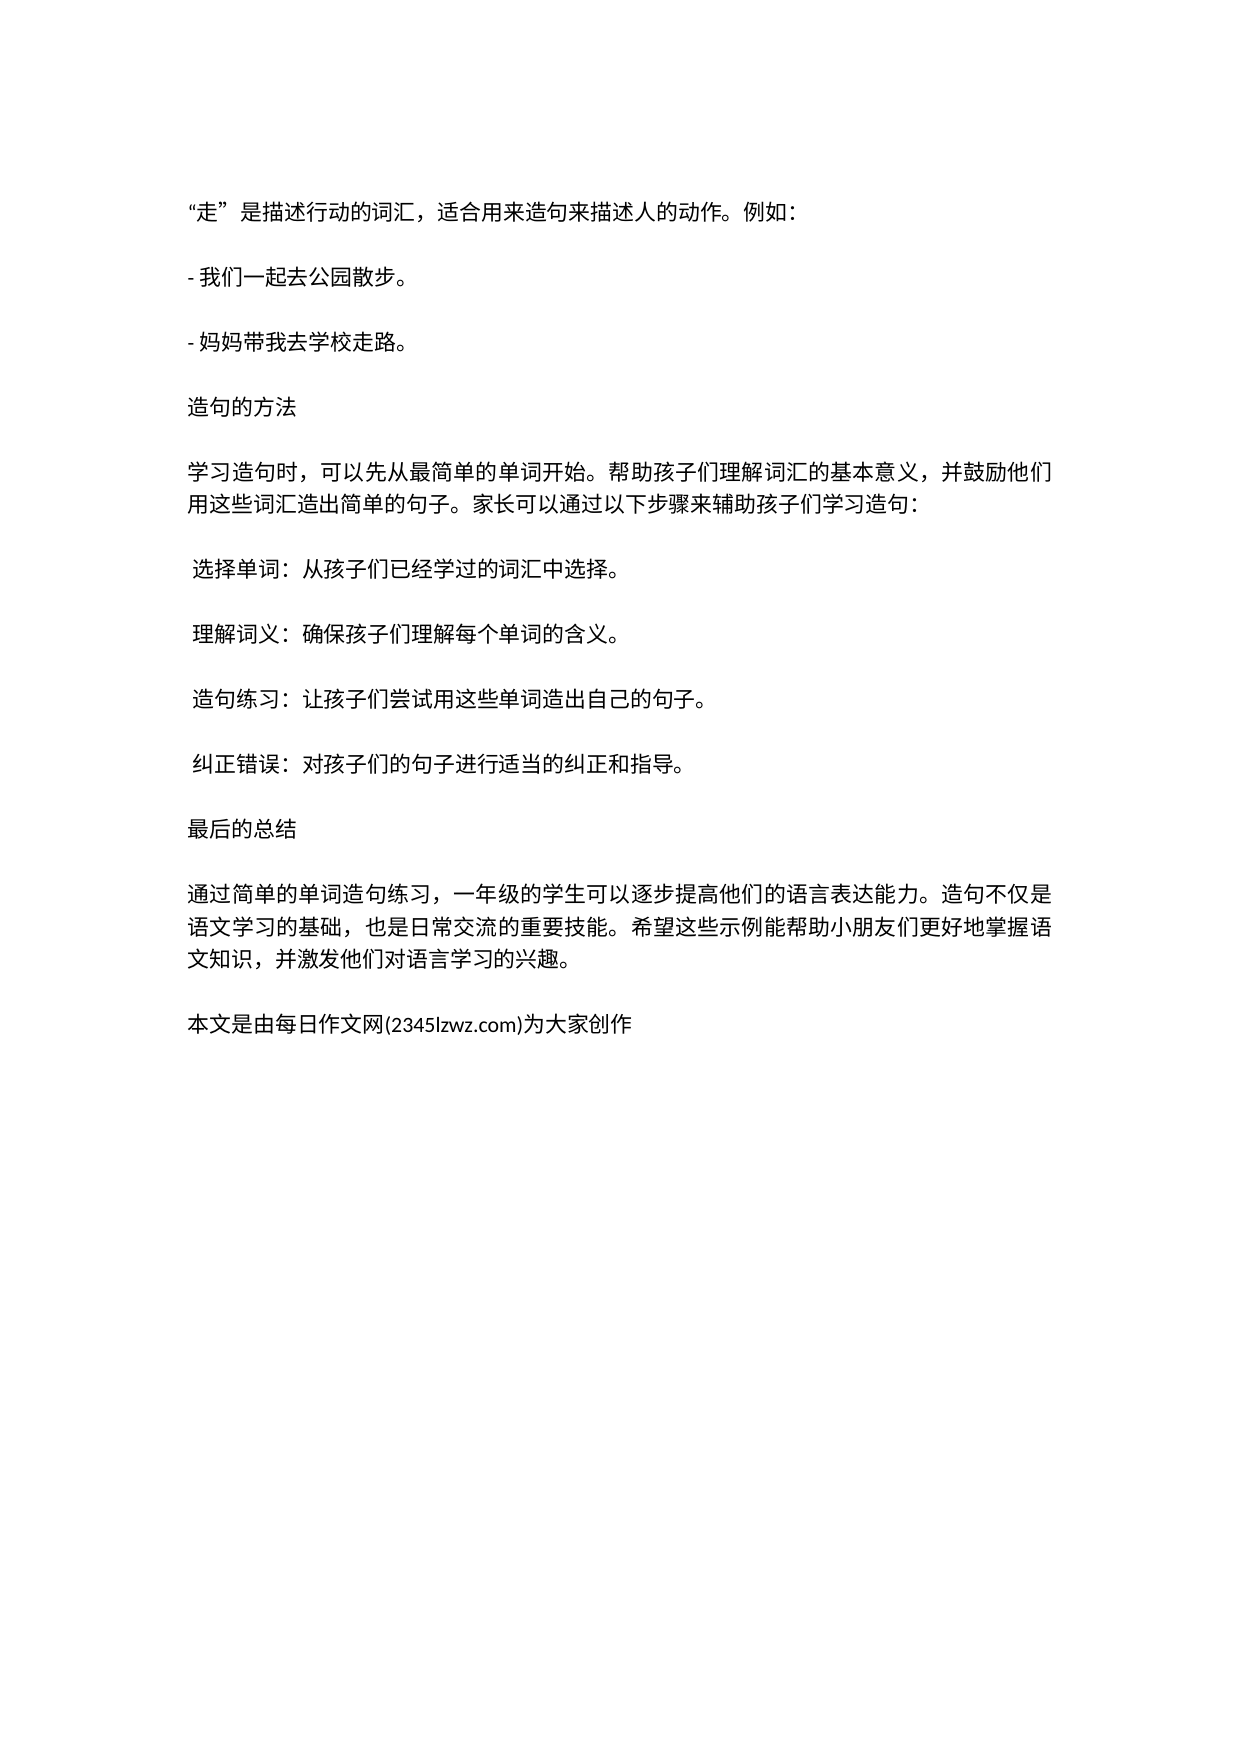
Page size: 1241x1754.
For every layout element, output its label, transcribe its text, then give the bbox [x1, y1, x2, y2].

text 造句的方法 [187, 389, 1053, 422]
text 选择单词：从孩子们已经学过的词汇中选择。 [187, 552, 1053, 584]
text - 我们一起去公园散步。 [187, 259, 1053, 292]
text 最后的总结 [187, 812, 1053, 844]
text “走”是描述行动的词汇，适合用来造句来描述人的动作。例如： [187, 194, 1053, 227]
text 学习造句时，可以先从最简单的单词开始。帮助孩子们理解词汇的基本意义，并鼓励他们用这些词汇造出简单的句子。家长可以通过以下步骤来辅助孩子们学习造句： [187, 454, 1053, 519]
text 本文是由每日作文网(2345lzwz.com)为大家创作 [187, 1007, 1053, 1039]
text 纠正错误：对孩子们的句子进行适当的纠正和指导。 [187, 747, 1053, 779]
text 通过简单的单词造句练习，一年级的学生可以逐步提高他们的语言表达能力。造句不仅是语文学习的基础，也是日常交流的重要技能。希望这些示例能帮助小朋友们更好地掌握语文知识，并激发他们对语言学习的兴趣。 [187, 877, 1053, 974]
text 造句练习：让孩子们尝试用这些单词造出自己的句子。 [187, 682, 1053, 714]
text 理解词义：确保孩子们理解每个单词的含义。 [187, 617, 1053, 649]
text - 妈妈带我去学校走路。 [187, 324, 1053, 357]
